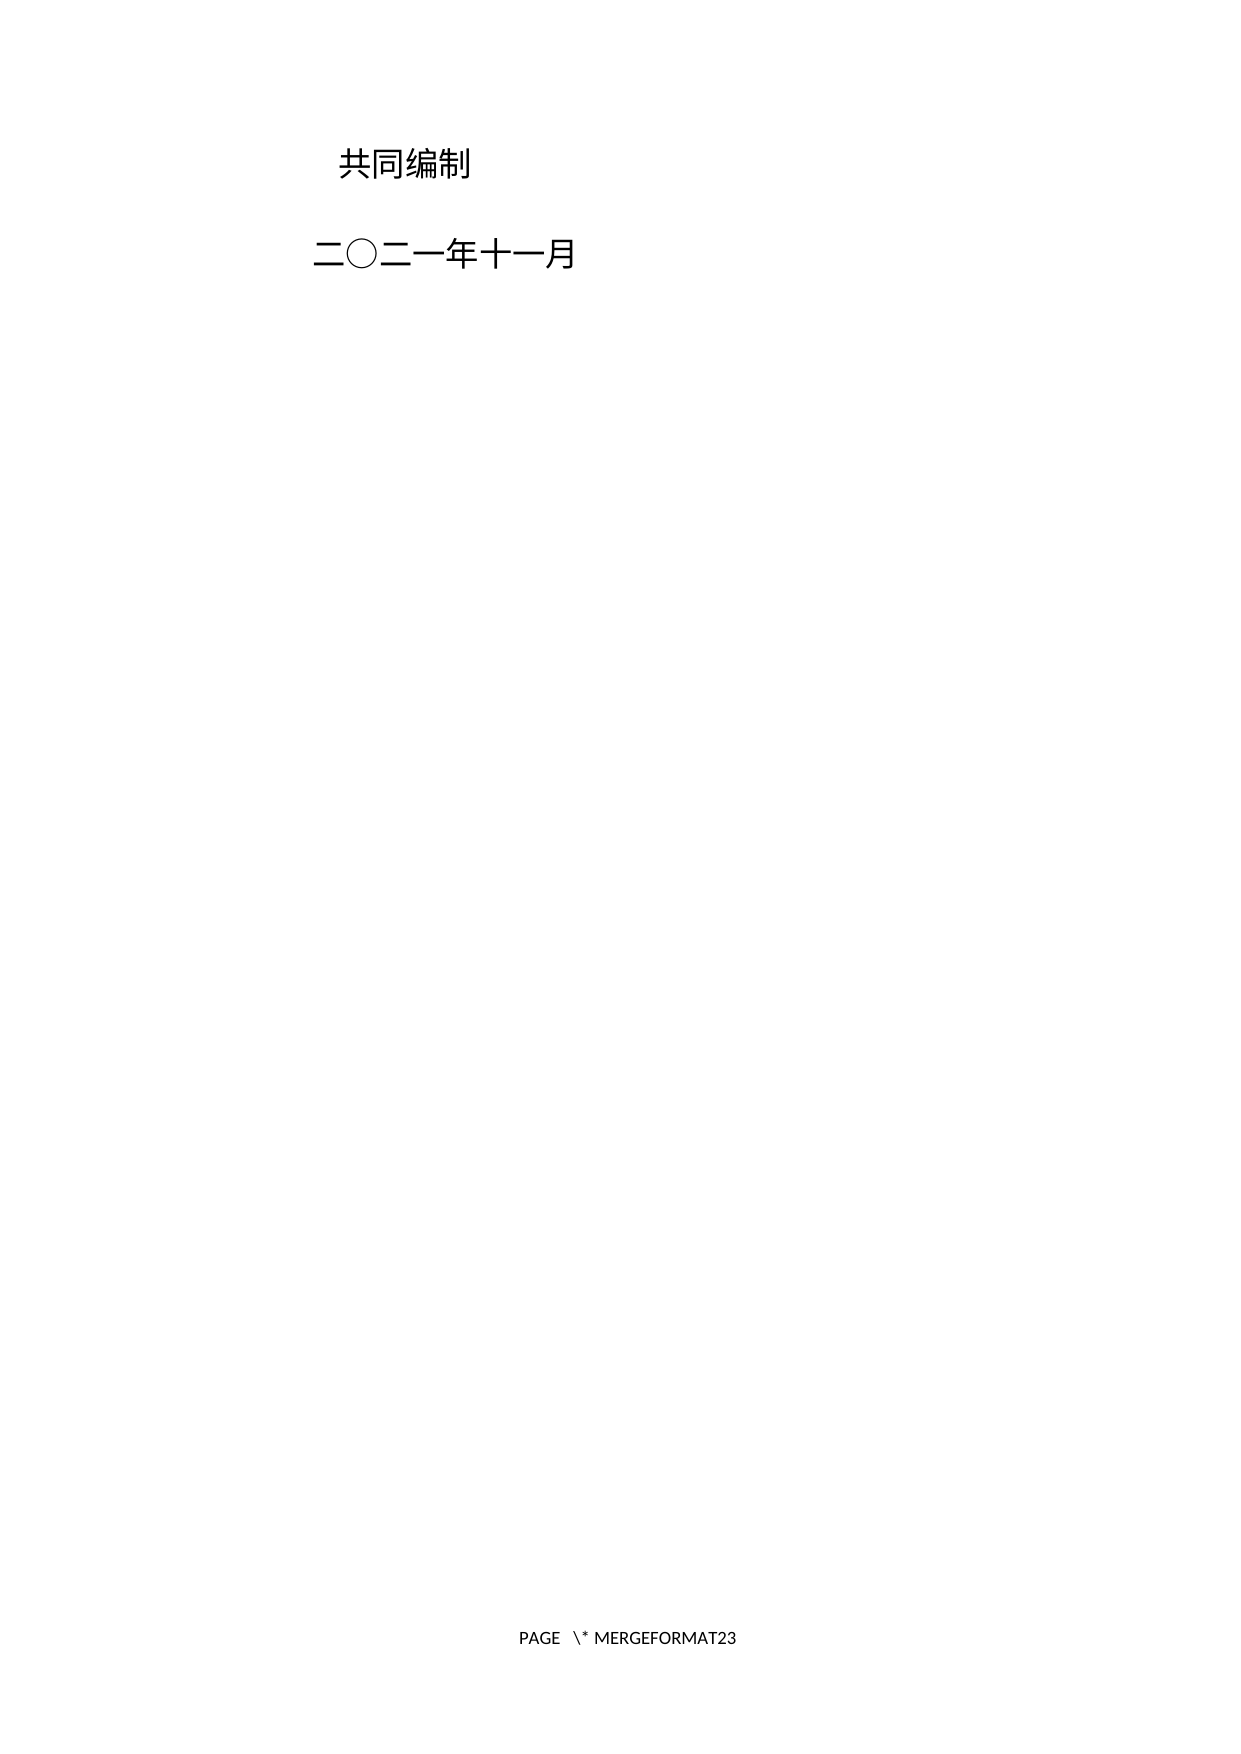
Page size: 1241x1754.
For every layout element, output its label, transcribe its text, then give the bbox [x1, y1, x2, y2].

text 共同编制 [148, 130, 1107, 195]
text 二○二一年十一月 [148, 219, 1107, 284]
